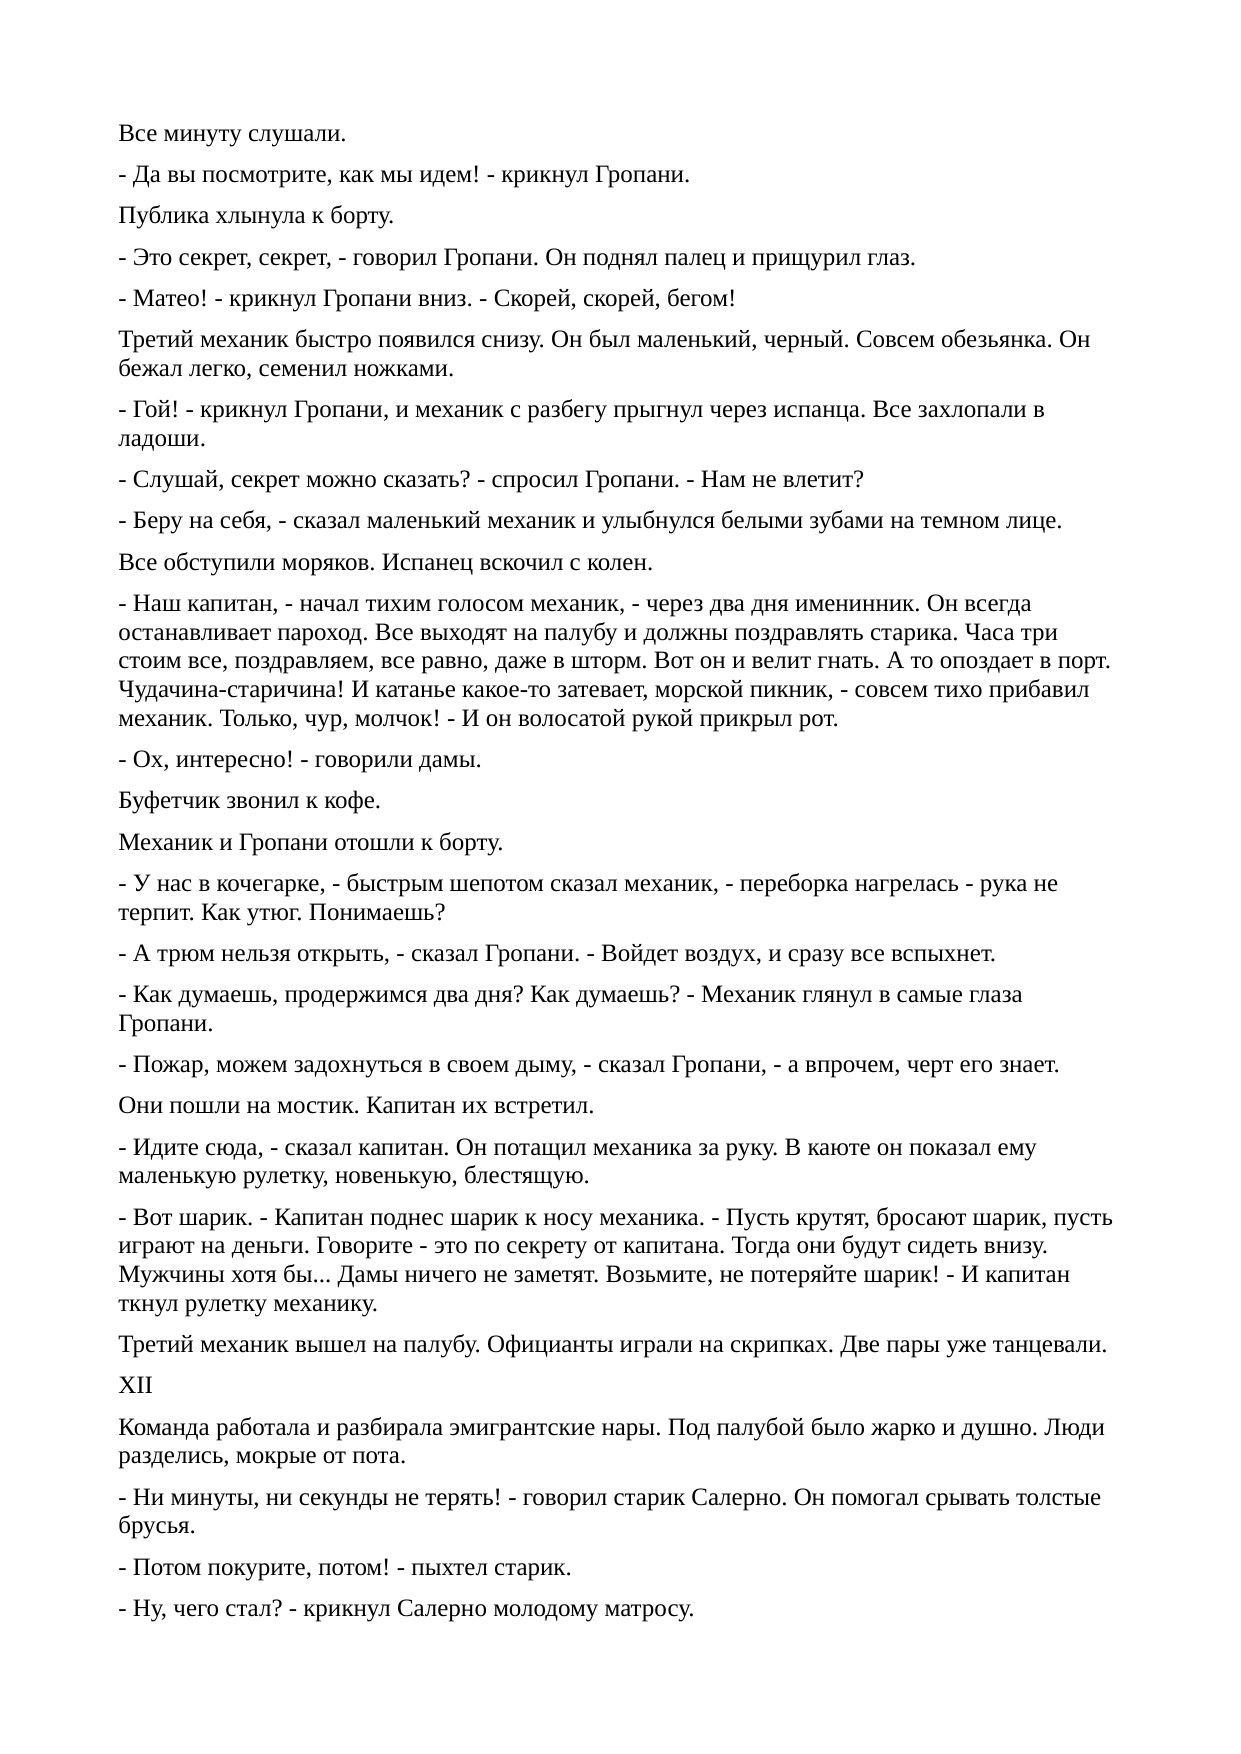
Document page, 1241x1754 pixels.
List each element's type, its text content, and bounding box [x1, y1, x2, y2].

text - Это секрет, секрет, - говорил Гропани. Он поднял палец и прищурил глаз. [118, 242, 1122, 271]
text - Вот шарик. - Капитан поднес шарик к носу механика. - Пусть крутят, бросают шарик, пусть играют на деньги. Говорите - это по секрету от капитана. Тогда они будут сидеть внизу. Мужчины хотя бы... Дамы ничего не заметят. Возьмите, не потеряйте шарик! - И капитан ткнул рулетку механику. [118, 1202, 1122, 1317]
text - Идите сюда, - сказал капитан. Он потащил механика за руку. В каюте он показал ему маленькую рулетку, новенькую, блестящую. [118, 1132, 1122, 1189]
text - Матео! - крикнул Гропани вниз. - Скорей, скорей, бегом! [118, 283, 1122, 312]
text XII [118, 1371, 1122, 1399]
text - Да вы посмотрите, как мы идем! - крикнул Гропани. [118, 159, 1122, 188]
text - Потом покурите, потом! - пыхтел старик. [118, 1552, 1122, 1581]
text Механик и Гропани отошли к борту. [118, 827, 1122, 856]
text - У нас в кочегарке, - быстрым шепотом сказал механик, - переборка нагрелась - рука не терпит. Как утюг. Понимаешь? [118, 868, 1122, 926]
text Публика хлынула к борту. [118, 201, 1122, 229]
text Они пошли на мостик. Капитан их встретил. [118, 1091, 1122, 1119]
text Третий механик быстро появился снизу. Он был маленький, черный. Совсем обезьянка. Он бежал легко, семенил ножками. [118, 324, 1122, 382]
text - Ни минуты, ни секунды не терять! - говорил старик Салерно. Он помогал срывать толстые брусья. [118, 1482, 1122, 1539]
text - Ох, интересно! - говорили дамы. [118, 744, 1122, 773]
text Команда работала и разбирала эмигрантские нары. Под палубой было жарко и душно. Люди разделись, мокрые от пота. [118, 1412, 1122, 1469]
text - Гой! - крикнул Гропани, и механик с разбегу прыгнул через испанца. Все захлопали в ладоши. [118, 394, 1122, 452]
text - А трюм нельзя открыть, - сказал Гропани. - Войдет воздух, и сразу все вспыхнет. [118, 938, 1122, 967]
text - Беру на себя, - сказал маленький механик и улыбнулся белыми зубами на темном лице. [118, 506, 1122, 534]
text - Ну, чего стал? - крикнул Салерно молодому матросу. [118, 1593, 1122, 1622]
text - Наш капитан, - начал тихим голосом механик, - через два дня именинник. Он всегда останавливает пароход. Все выходят на палубу и должны поздравлять старика. Часа три стоим все, поздравляем, все равно, даже в шторм. Вот он и велит гнать. А то опоздает в порт. Чудачина-старичина! И катанье какое-то затевает, морской пикник, - совсем тихо прибавил механик. Только, чур, молчок! - И он волосатой рукой прикрыл рот. [118, 588, 1122, 732]
text Буфетчик звонил к кофе. [118, 786, 1122, 814]
text - Пожар, можем задохнуться в своем дыму, - сказал Гропани, - а впрочем, черт его знает. [118, 1049, 1122, 1078]
text - Слушай, секрет можно сказать? - спросил Гропани. - Нам не влетит? [118, 464, 1122, 493]
text Третий механик вышел на палубу. Официанты играли на скрипках. Две пары уже танцевали. [118, 1329, 1122, 1358]
text Все минуту слушали. [118, 118, 1122, 147]
text Все обступили моряков. Испанец вскочил с колен. [118, 547, 1122, 576]
text - Как думаешь, продержимся два дня? Как думаешь? - Механик глянул в самые глаза Гропани. [118, 979, 1122, 1037]
